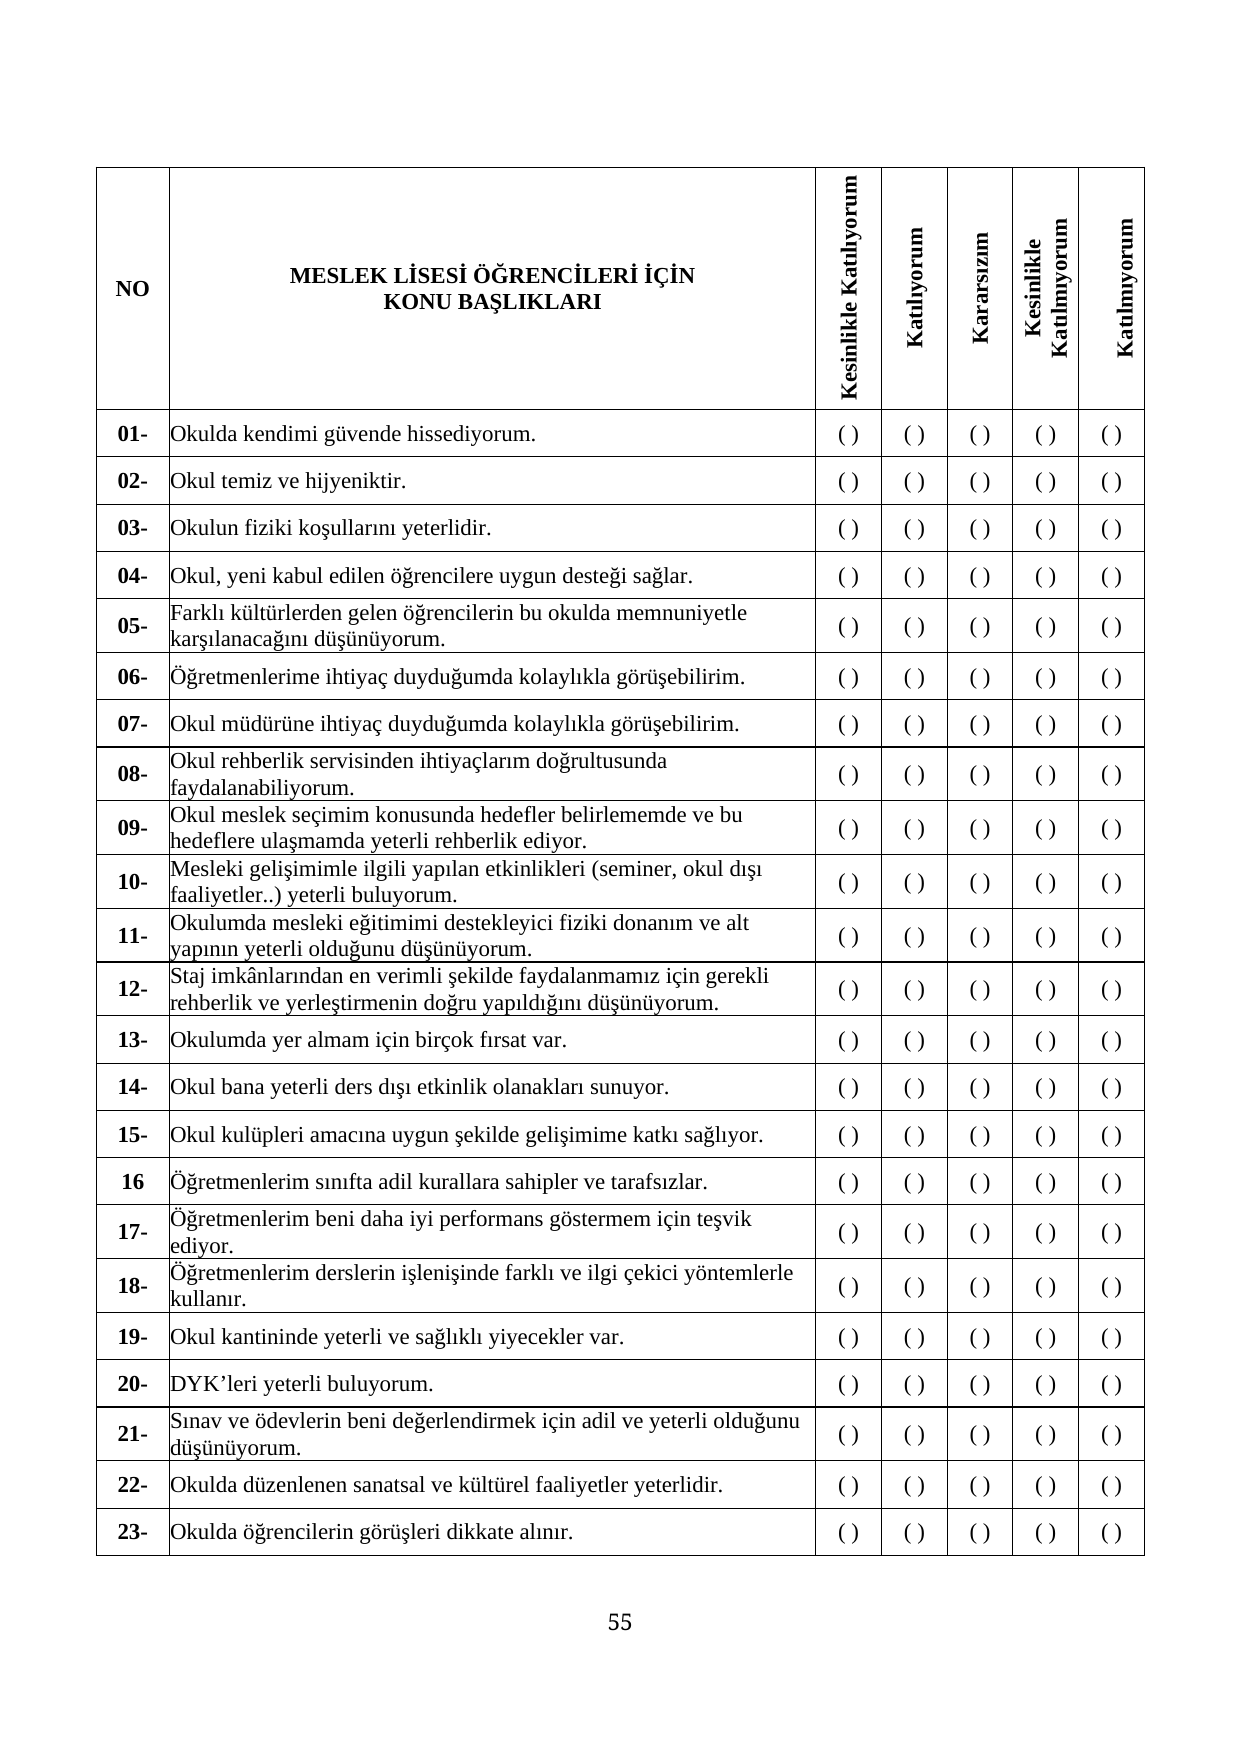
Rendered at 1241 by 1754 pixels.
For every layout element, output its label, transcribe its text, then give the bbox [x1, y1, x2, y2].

table_cell 06- [97, 653, 169, 699]
table_cell DYK’leri yeterli buluyorum. [170, 1360, 815, 1406]
table_cell ( ) [948, 1461, 1012, 1507]
table_cell ( ) [816, 855, 881, 908]
table_cell ( ) [882, 855, 947, 908]
table_cell ( ) [1013, 1259, 1078, 1312]
table_cell ( ) [1079, 410, 1144, 456]
table_cell ( ) [1079, 963, 1144, 1015]
table_cell ( ) [882, 552, 947, 598]
table_cell 17- [97, 1205, 169, 1258]
table_cell ( ) [1079, 748, 1144, 800]
table_cell ( ) [1079, 1408, 1144, 1460]
table_cell ( ) [882, 1158, 947, 1204]
table_cell ( ) [816, 1509, 881, 1555]
table_cell ( ) [1013, 1158, 1078, 1204]
table_cell ( ) [948, 410, 1012, 456]
table_cell 23- [97, 1509, 169, 1555]
table_cell ( ) [948, 1111, 1012, 1157]
table_cell ( ) [1013, 963, 1078, 1015]
table_cell ( ) [1079, 505, 1144, 551]
table_cell NO [97, 168, 169, 409]
table_cell ( ) [882, 1064, 947, 1110]
table_cell ( ) [948, 1259, 1012, 1312]
table_cell ( ) [882, 963, 947, 1015]
table_cell 01- [97, 410, 169, 456]
table_cell 07- [97, 700, 169, 746]
table_cell Okul bana yeterli ders dışı etkinlik olanakları sunuyor. [170, 1064, 815, 1110]
table_cell 18- [97, 1259, 169, 1312]
table_cell 14- [97, 1064, 169, 1110]
table_cell ( ) [882, 410, 947, 456]
table_cell ( ) [948, 1408, 1012, 1460]
table_cell ( ) [882, 1016, 947, 1062]
table_cell ( ) [882, 700, 947, 746]
table_cell ( ) [948, 1509, 1012, 1555]
table_cell Öğretmenlerime ihtiyaç duyduğumda kolaylıkla görüşebilirim. [170, 653, 815, 699]
table_cell ( ) [882, 1461, 947, 1507]
table_cell ( ) [882, 599, 947, 652]
table_cell ( ) [1079, 700, 1144, 746]
table_cell ( ) [882, 1408, 947, 1460]
table_cell ( ) [816, 1016, 881, 1062]
table_cell ( ) [816, 1461, 881, 1507]
table_cell ( ) [948, 1205, 1012, 1258]
table_cell ( ) [948, 963, 1012, 1015]
table_cell 19- [97, 1313, 169, 1359]
table_cell ( ) [948, 855, 1012, 908]
table_cell ( ) [1013, 1360, 1078, 1406]
table_cell ( ) [816, 1259, 881, 1312]
table_cell Okul müdürüne ihtiyaç duyduğumda kolaylıkla görüşebilirim. [170, 700, 815, 746]
table_cell ( ) [1013, 855, 1078, 908]
table_cell Sınav ve ödevlerin beni değerlendirmek için adil ve yeterli olduğunu düşünüyorum. [170, 1408, 815, 1460]
table_cell ( ) [882, 1313, 947, 1359]
table_cell Okul kantininde yeterli ve sağlıklı yiyecekler var. [170, 1313, 815, 1359]
table_cell ( ) [948, 909, 1012, 961]
table_cell Staj imkânlarından en verimli şekilde faydalanmamız için gerekli rehberlik ve yerleştirmenin doğru yapıldığını düşünüyorum. [170, 963, 815, 1015]
table_cell ( ) [816, 963, 881, 1015]
table_cell ( ) [816, 653, 881, 699]
table_cell ( ) [1013, 1205, 1078, 1258]
table_cell ( ) [1079, 1111, 1144, 1157]
table_cell ( ) [1013, 552, 1078, 598]
table_cell ( ) [1079, 1064, 1144, 1110]
table_cell ( ) [816, 801, 881, 854]
table_cell ( ) [1079, 1461, 1144, 1507]
table_cell Okul temiz ve hijyeniktir. [170, 457, 815, 503]
table_cell ( ) [1079, 653, 1144, 699]
table_cell Okulumda mesleki eğitimimi destekleyici fiziki donanım ve alt yapının yeterli olduğunu düşünüyorum. [170, 909, 815, 961]
table_cell 21- [97, 1408, 169, 1460]
table_cell 20- [97, 1360, 169, 1406]
table_cell 04- [97, 552, 169, 598]
table_cell ( ) [1079, 1158, 1144, 1204]
table_cell ( ) [1013, 599, 1078, 652]
table_cell ( ) [948, 1360, 1012, 1406]
table_cell ( ) [1079, 457, 1144, 503]
table_cell ( ) [816, 909, 881, 961]
table_cell ( ) [1079, 599, 1144, 652]
table_cell ( ) [1079, 1509, 1144, 1555]
table_cell ( ) [882, 457, 947, 503]
table_cell ( ) [816, 1205, 881, 1258]
table_cell ( ) [816, 457, 881, 503]
table_cell ( ) [1079, 1360, 1144, 1406]
table_cell ( ) [816, 1313, 881, 1359]
table_cell ( ) [1013, 1064, 1078, 1110]
table_cell 16 [97, 1158, 169, 1204]
table_cell ( ) [948, 748, 1012, 800]
table_cell Okulda öğrencilerin görüşleri dikkate alınır. [170, 1509, 815, 1555]
table_cell ( ) [882, 801, 947, 854]
table_cell Okulumda yer almam için birçok fırsat var. [170, 1016, 815, 1062]
table_cell 12- [97, 963, 169, 1015]
table_cell ( ) [948, 700, 1012, 746]
table_cell ( ) [816, 1360, 881, 1406]
table_cell ( ) [948, 653, 1012, 699]
table_cell 11- [97, 909, 169, 961]
table_cell ( ) [948, 801, 1012, 854]
table_cell ( ) [1013, 505, 1078, 551]
table_cell ( ) [882, 1360, 947, 1406]
table_cell Farklı kültürlerden gelen öğrencilerin bu okulda memnuniyetle karşılanacağını düşünüyorum. [170, 599, 815, 652]
table_cell ( ) [1013, 653, 1078, 699]
table_cell Okul, yeni kabul edilen öğrencilere uygun desteği sağlar. [170, 552, 815, 598]
table_cell ( ) [1013, 748, 1078, 800]
table_cell ( ) [1079, 1016, 1144, 1062]
table_cell ( ) [816, 748, 881, 800]
table_cell ( ) [882, 505, 947, 551]
table_cell ( ) [1079, 552, 1144, 598]
table_cell ( ) [882, 1111, 947, 1157]
table_cell ( ) [1079, 909, 1144, 961]
table_cell Kesinlikle Katılmıyorum [1013, 168, 1078, 409]
table_cell ( ) [816, 505, 881, 551]
table_cell 15- [97, 1111, 169, 1157]
table_cell 10- [97, 855, 169, 908]
table_cell Okul kulüpleri amacına uygun şekilde gelişimime katkı sağlıyor. [170, 1111, 815, 1157]
table_cell ( ) [1013, 1509, 1078, 1555]
table_cell ( ) [948, 552, 1012, 598]
table_cell ( ) [882, 909, 947, 961]
table_cell Okulda düzenlenen sanatsal ve kültürel faaliyetler yeterlidir. [170, 1461, 815, 1507]
table_cell ( ) [816, 1158, 881, 1204]
table_cell ( ) [948, 1158, 1012, 1204]
table_cell ( ) [882, 1205, 947, 1258]
table_cell ( ) [816, 599, 881, 652]
table_cell Katılıyorum [882, 168, 947, 409]
table_cell ( ) [1013, 801, 1078, 854]
table_cell ( ) [1079, 801, 1144, 854]
table_cell Okulda kendimi güvende hissediyorum. [170, 410, 815, 456]
table_cell ( ) [816, 1111, 881, 1157]
table_cell ( ) [948, 1313, 1012, 1359]
table_cell ( ) [1013, 1016, 1078, 1062]
table_cell ( ) [948, 457, 1012, 503]
table_cell ( ) [948, 599, 1012, 652]
table_cell ( ) [948, 1064, 1012, 1110]
table_cell ( ) [1079, 1313, 1144, 1359]
table_cell 22- [97, 1461, 169, 1507]
table_cell ( ) [1079, 1205, 1144, 1258]
table_cell 05- [97, 599, 169, 652]
table_cell Kesinlikle Katılıyorum [816, 168, 881, 409]
table_cell ( ) [1013, 410, 1078, 456]
table_cell ( ) [1013, 700, 1078, 746]
table_cell ( ) [816, 1064, 881, 1110]
table_cell ( ) [1079, 1259, 1144, 1312]
table_cell Okulun fiziki koşullarını yeterlidir. [170, 505, 815, 551]
table_cell Katılmıyorum [1079, 168, 1144, 409]
table_cell ( ) [882, 1509, 947, 1555]
table_cell ( ) [1013, 1313, 1078, 1359]
table_cell ( ) [816, 700, 881, 746]
table_cell ( ) [1013, 1408, 1078, 1460]
table_cell ( ) [882, 748, 947, 800]
table_cell ( ) [816, 410, 881, 456]
table_cell Mesleki gelişimimle ilgili yapılan etkinlikleri (seminer, okul dışı faaliyetler..) yeterli buluyorum. [170, 855, 815, 908]
table_cell ( ) [816, 552, 881, 598]
table_cell Öğretmenlerim derslerin işlenişinde farklı ve ilgi çekici yöntemlerle kullanır. [170, 1259, 815, 1312]
table_cell ( ) [882, 1259, 947, 1312]
table_cell ( ) [948, 1016, 1012, 1062]
table_cell ( ) [882, 653, 947, 699]
table_cell ( ) [1013, 457, 1078, 503]
table_cell MESLEK LİSESİ ÖĞRENCİLERİ İÇİN KONU BAŞLIKLARI [170, 168, 815, 409]
table_cell ( ) [816, 1408, 881, 1460]
table_cell 03- [97, 505, 169, 551]
table_cell Okul meslek seçimim konusunda hedefler belirlememde ve bu hedeflere ulaşmamda yeterli rehberlik ediyor. [170, 801, 815, 854]
table_cell ( ) [1013, 909, 1078, 961]
table_cell ( ) [1079, 855, 1144, 908]
table_cell Öğretmenlerim beni daha iyi performans göstermem için teşvik ediyor. [170, 1205, 815, 1258]
table_cell 13- [97, 1016, 169, 1062]
table_cell Okul rehberlik servisinden ihtiyaçlarım doğrultusunda faydalanabiliyorum. [170, 748, 815, 800]
table_cell ( ) [948, 505, 1012, 551]
table_cell Öğretmenlerim sınıfta adil kurallara sahipler ve tarafsızlar. [170, 1158, 815, 1204]
table_cell Kararsızım [948, 168, 1012, 409]
table_cell 08- [97, 748, 169, 800]
table_cell 09- [97, 801, 169, 854]
table_cell ( ) [1013, 1461, 1078, 1507]
table_cell 02- [97, 457, 169, 503]
table_cell ( ) [1013, 1111, 1078, 1157]
